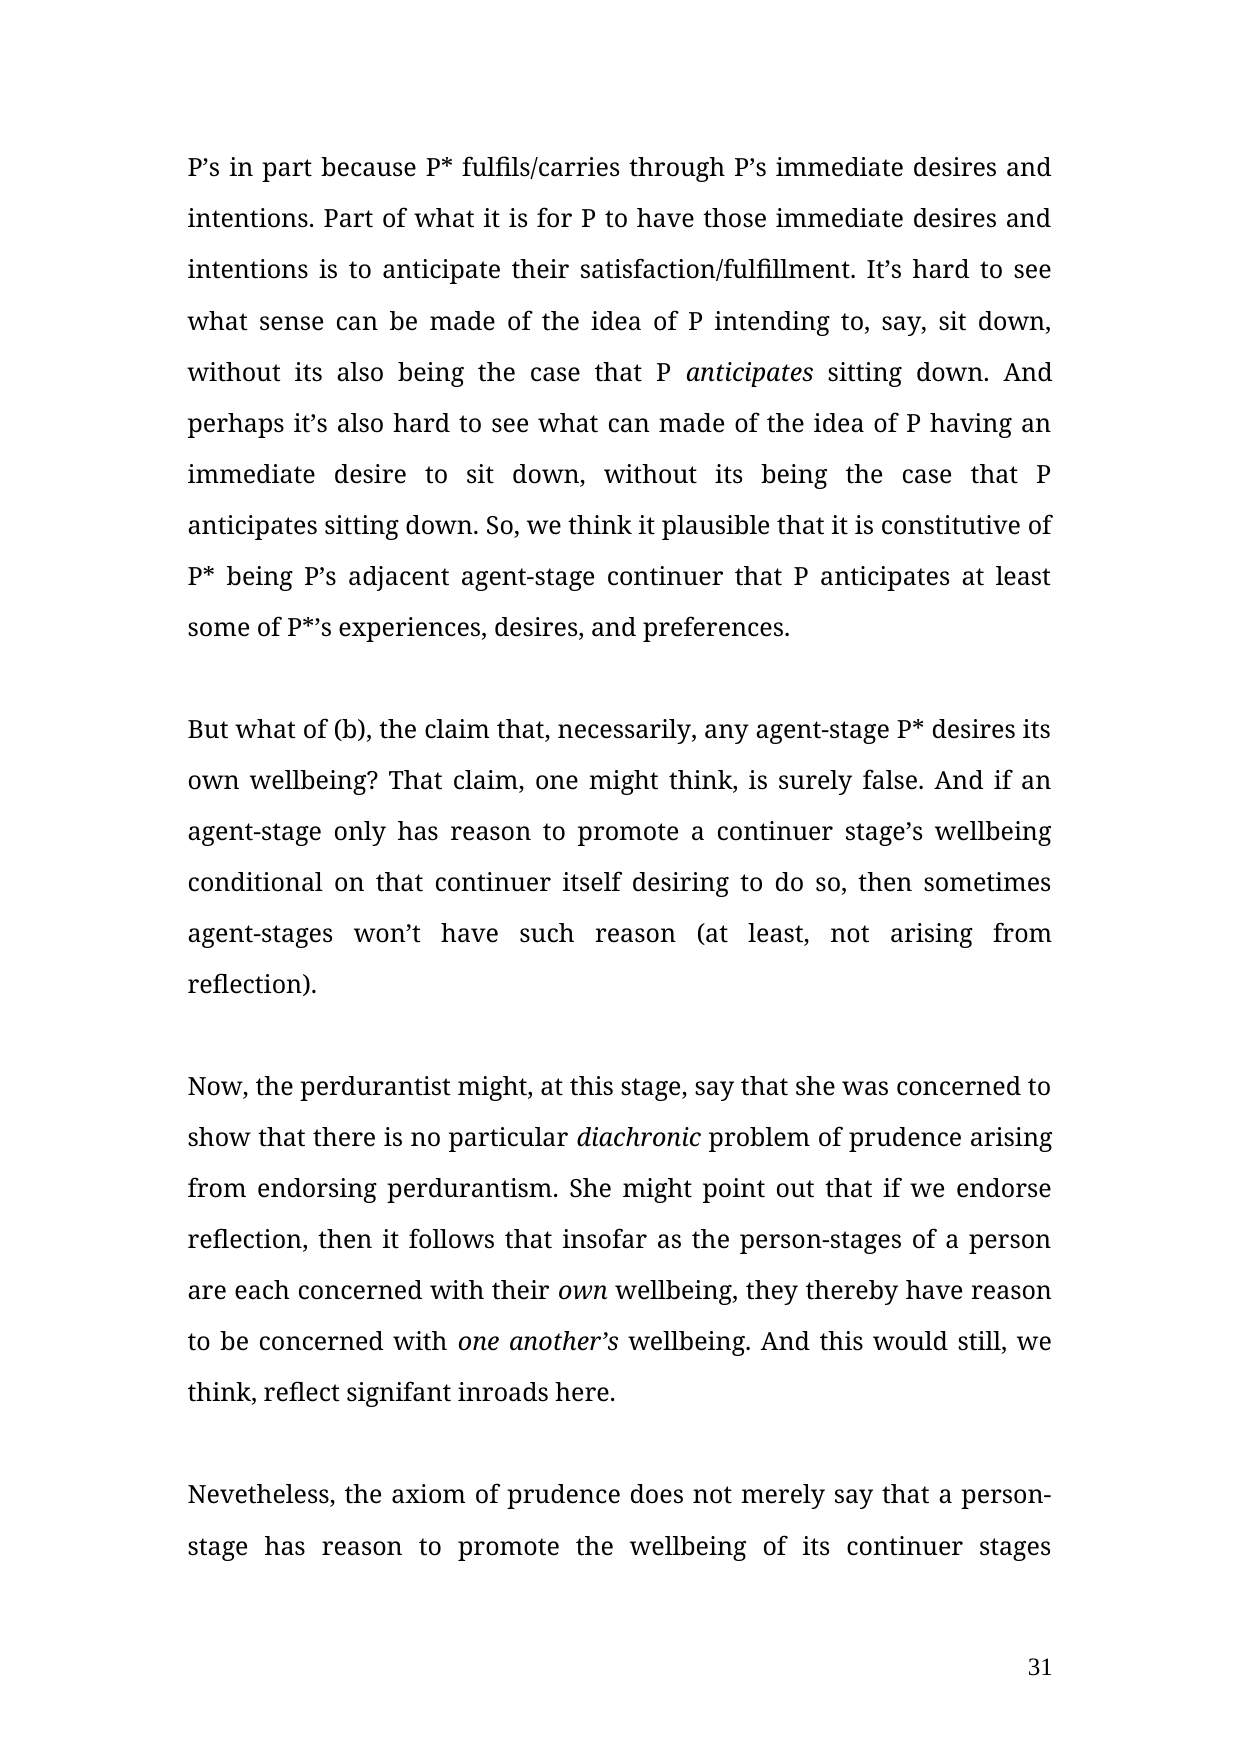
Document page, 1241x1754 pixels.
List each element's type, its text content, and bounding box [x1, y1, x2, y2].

text Now, the perdurantist might, at this stage, say that she was concerned to show that there is no particular diachronic problem of prudence arising from endorsing perdurantism. She might point out that if we endorse reflection, then it follows that insofar as the person-stages of a person are each concerned with their own wellbeing, they thereby have reason to be concerned with one another’s wellbeing. And this would still, we think, reflect signifant inroads here. [187, 1069, 1053, 1409]
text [187, 1477, 1053, 1562]
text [187, 150, 1053, 643]
text But what of (b), the claim that, necessarily, any agent-stage P* desires its own wellbeing? That claim, one might think, is surely false. And if an agent-stage only has reason to promote a continuer stage’s wellbeing conditional on that continuer itself desiring to do so, then sometimes agent-stages won’t have such reason (at least, not arising from reflection). [187, 711, 1053, 1001]
